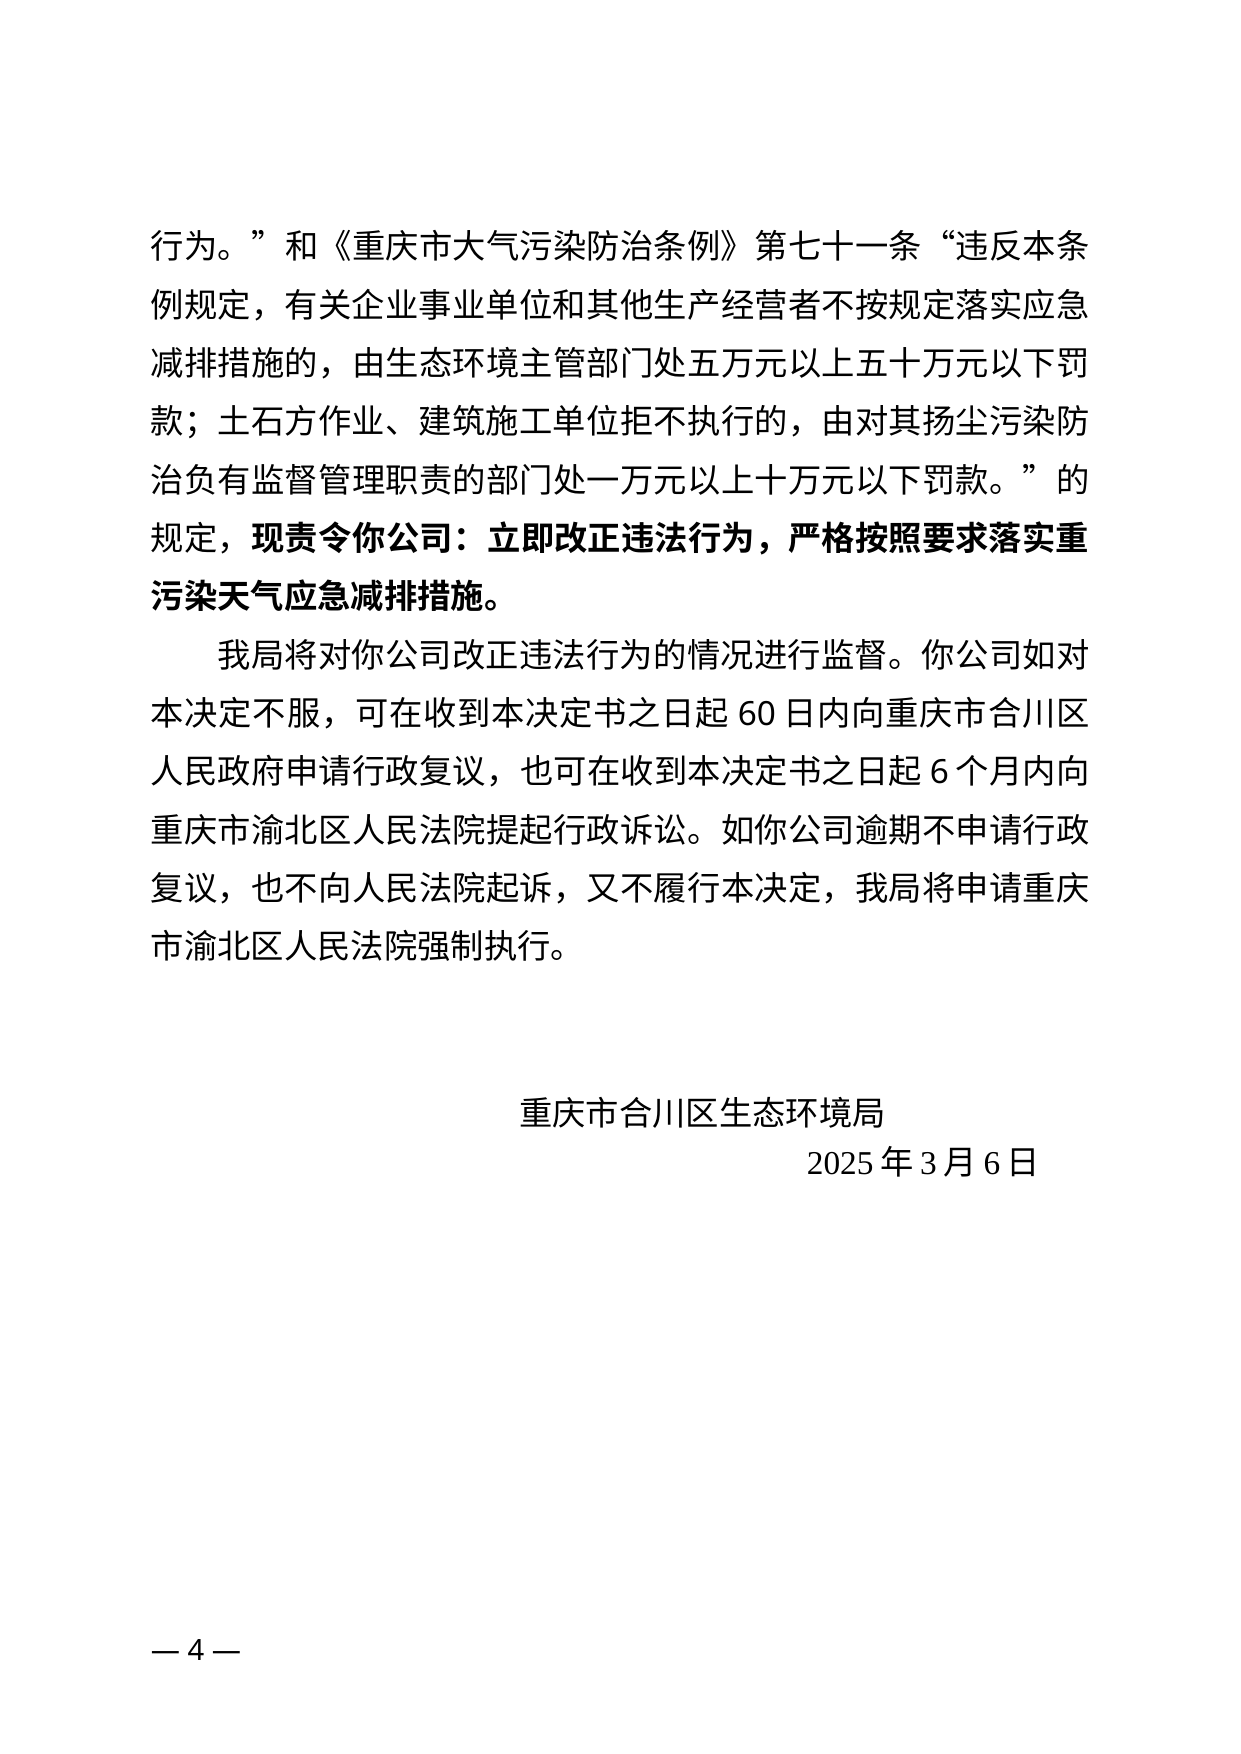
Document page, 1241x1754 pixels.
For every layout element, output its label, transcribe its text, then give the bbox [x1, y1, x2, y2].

text 重庆市合川区生态环境局 [151, 1087, 1046, 1135]
text 2025年3月6日 [151, 1135, 1040, 1184]
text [151, 212, 1089, 621]
text 我局将对你公司改正违法行为的情况进行监督。你公司如对本决定不服，可在收到本决定书之日起60日内向重庆市合川区人民政府申请行政复议，也可在收到本决定书之日起6个月内向重庆市渝北区人民法院提起行政诉讼。如你公司逾期不申请行政复议，也不向人民法院起诉，又不履行本决定，我局将申请重庆市渝北区人民法院强制执行。 [151, 621, 1089, 971]
